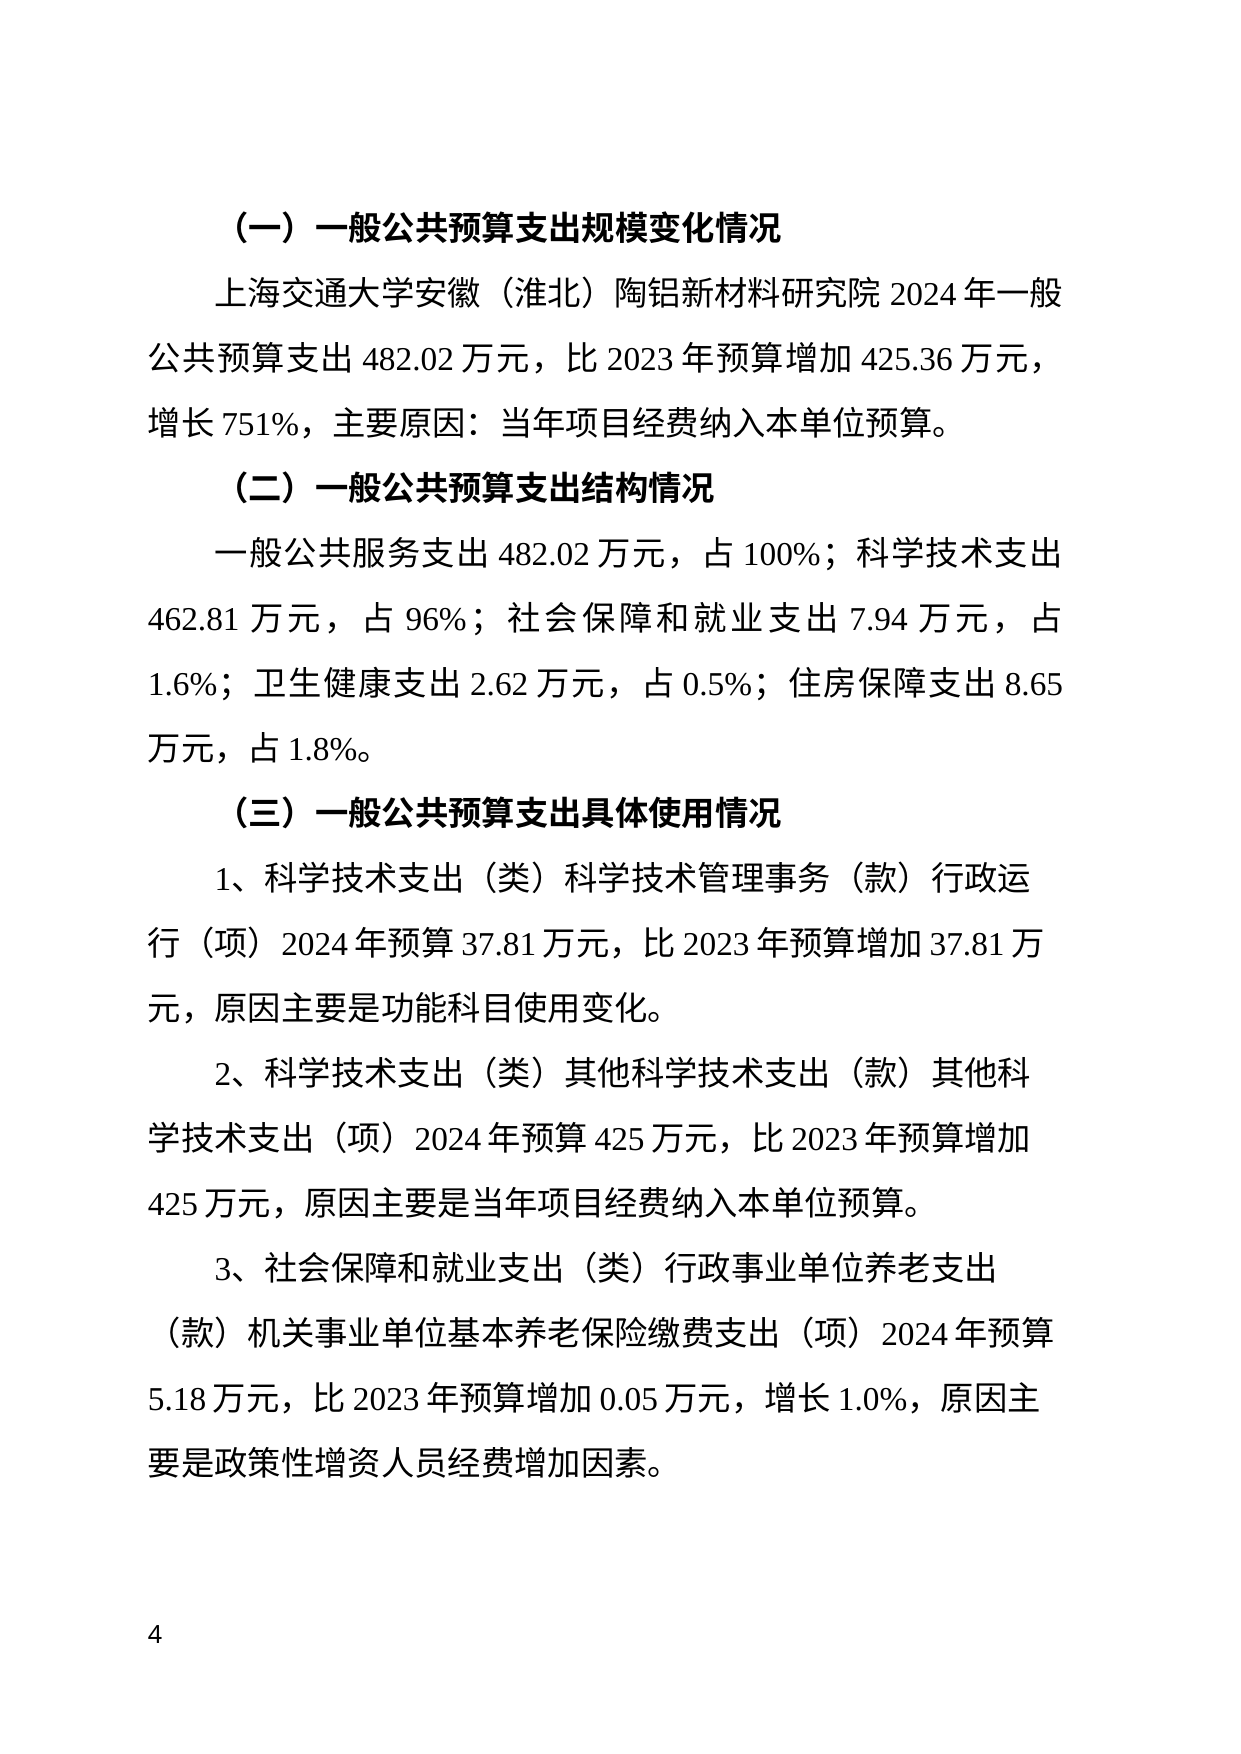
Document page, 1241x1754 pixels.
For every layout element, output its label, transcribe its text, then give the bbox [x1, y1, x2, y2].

text 3、社会保障和就业支出（类）行政事业单位养老支出（款）机关事业单位基本养老保险缴费支出（项）2024年预算5.18万元，比2023年预算增加0.05万元，增长1.0%，原因主要是政策性增资人员经费增加因素。 [148, 1233, 1063, 1493]
text （一）一般公共预算支出规模变化情况 [148, 193, 1063, 258]
text 2、科学技术支出（类）其他科学技术支出（款）其他科学技术支出（项）2024年预算425万元，比2023年预算增加425万元，原因主要是当年项目经费纳入本单位预算。 [148, 1038, 1063, 1233]
text 上海交通大学安徽（淮北）陶铝新材料研究院2024年一般公共预算支出482.02万元，比2023年预算增加425.36万元，增长751%，主要原因：当年项目经费纳入本单位预算。 [148, 258, 1063, 453]
text 一般公共服务支出482.02万元，占100%；科学技术支出462.81万元，占96%；社会保障和就业支出7.94万元，占1.6%；卫生健康支出2.62万元，占0.5%；住房保障支出8.65万元，占1.8%。 [148, 518, 1063, 778]
text （三）一般公共预算支出具体使用情况 [148, 778, 1063, 843]
text （二）一般公共预算支出结构情况 [148, 453, 1063, 518]
text 1、科学技术支出（类）科学技术管理事务（款）行政运行（项）2024年预算37.81万元，比2023年预算增加37.81万元，原因主要是功能科目使用变化。 [148, 843, 1063, 1038]
